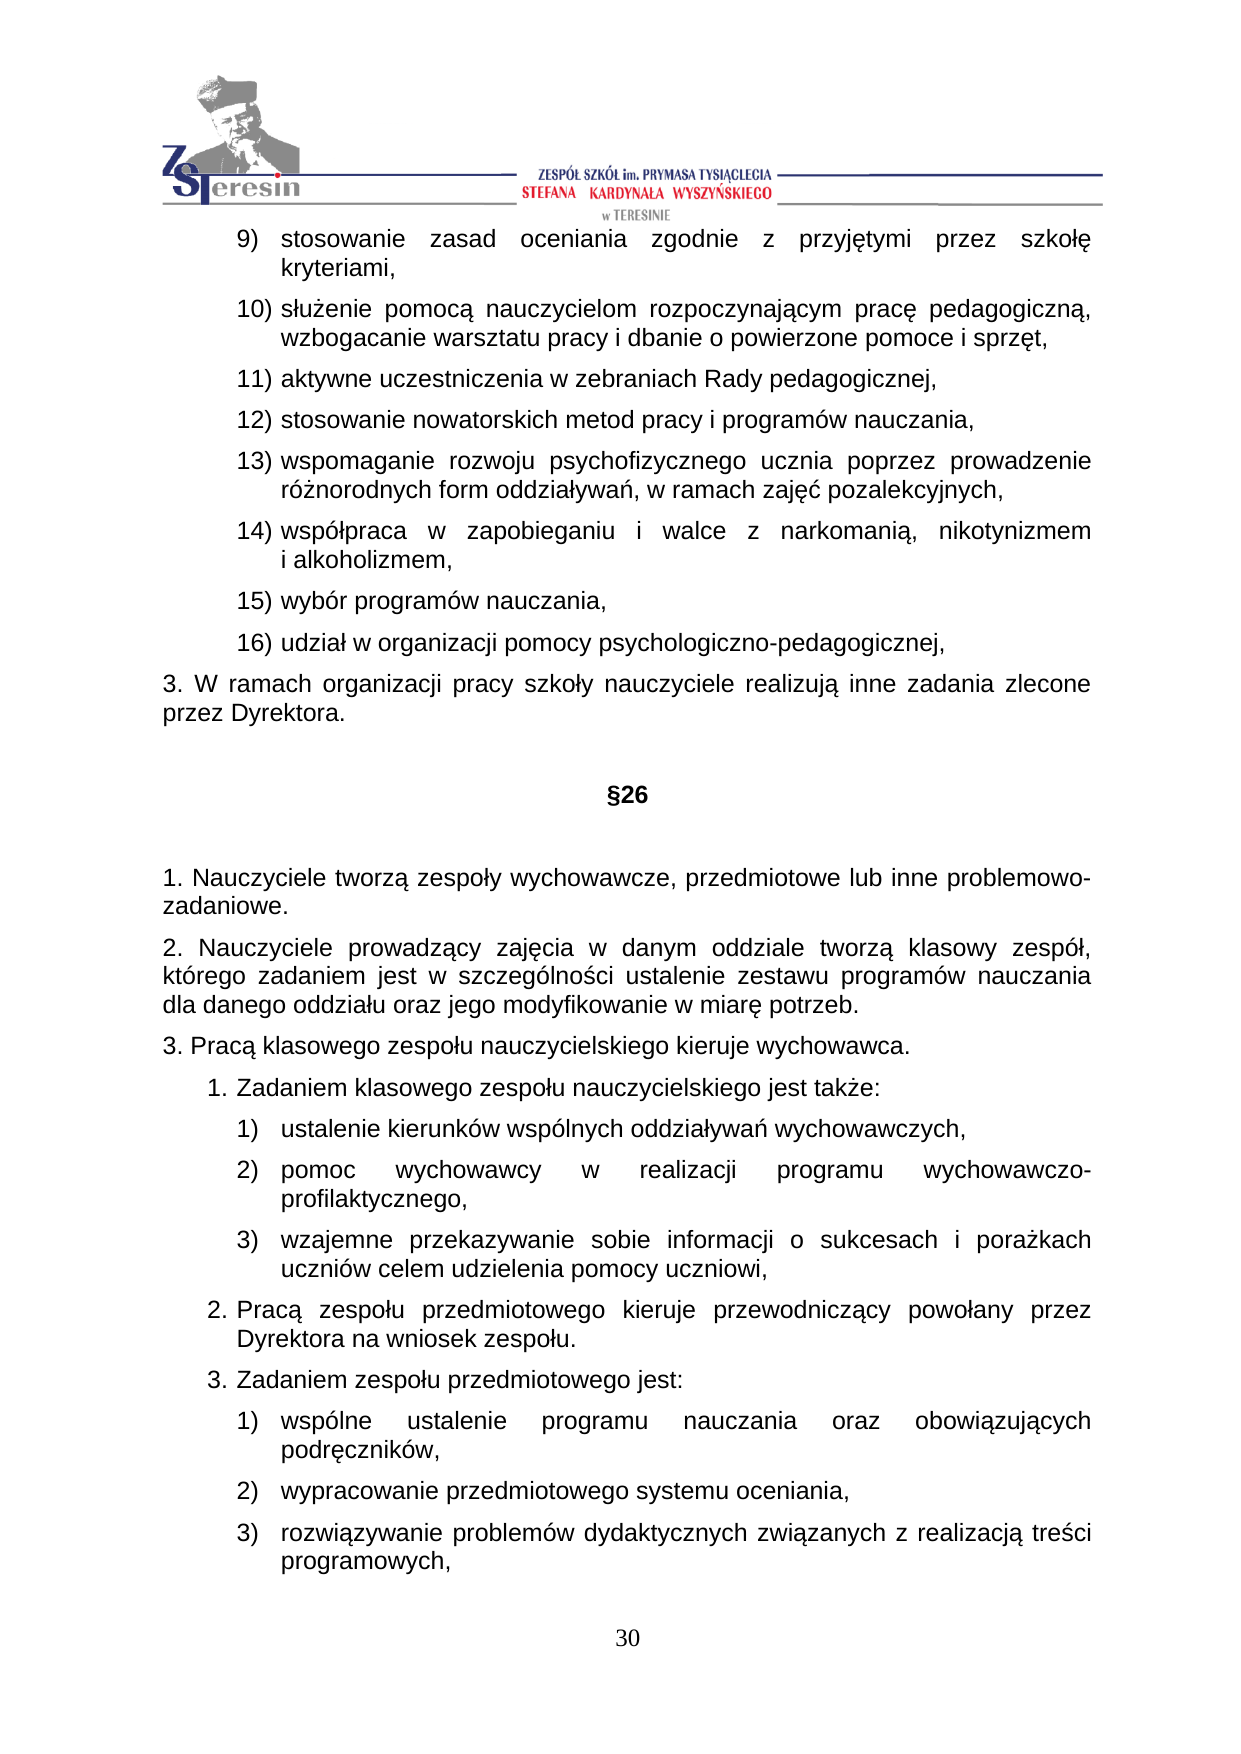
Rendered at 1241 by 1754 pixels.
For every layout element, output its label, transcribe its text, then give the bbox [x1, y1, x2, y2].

list rozwiązywanie problemów dydaktycznych związanych z realizacją treści programowych, [236, 1517, 1093, 1575]
text 3. Pracą klasowego zespołu nauczycielskiego kieruje wychowawca. [162, 1031, 1093, 1060]
list wybór programów nauczania, [236, 586, 1093, 615]
list wspomaganie rozwoju psychofizycznego ucznia poprzez prowadzenie różnorodnych form oddziaływań, w ramach zajęć pozalekcyjnych, [236, 446, 1093, 504]
list ustalenie kierunków wspólnych oddziaływań wychowawczych, [236, 1114, 1093, 1142]
text 1. Nauczyciele tworzą zespoły wychowawcze, przedmiotowe lub inne problemowo-zadaniowe. [162, 862, 1093, 920]
list pomoc wychowawcy w realizacji programu wychowawczo-profilaktycznego, [236, 1155, 1093, 1212]
list Pracą zespołu przedmiotowego kieruje przewodniczący powołany przez Dyrektora na wniosek zespołu. [207, 1295, 1093, 1352]
list aktywne uczestniczenia w zebraniach Rady pedagogicznej, [236, 364, 1093, 392]
list służenie pomocą nauczycielom rozpoczynającym pracę pedagogiczną, wzbogacanie warsztatu pracy i dbanie o powierzone pomoce i sprzęt, [236, 294, 1093, 351]
list stosowanie zasad oceniania zgodnie z przyjętymi przez szkołę kryteriami, [236, 224, 1093, 281]
list Zadaniem klasowego zespołu nauczycielskiego jest także: [207, 1072, 1093, 1101]
list wspólne ustalenie programu nauczania oraz obowiązujących podręczników, [236, 1406, 1093, 1464]
list stosowanie nowatorskich metod pracy i programów nauczania, [236, 405, 1093, 434]
text 3. W ramach organizacji pracy szkoły nauczyciele realizują inne zadania zlecone przez Dyrektora. [162, 669, 1093, 726]
list wypracowanie przedmiotowego systemu oceniania, [236, 1476, 1093, 1505]
text 2. Nauczyciele prowadzący zajęcia w danym oddziale tworzą klasowy zespół, którego zadaniem jest w szczególności ustalenie zestawu programów nauczania dla danego oddziału oraz jego modyfikowanie w miarę potrzeb. [162, 932, 1093, 1019]
list wzajemne przekazywanie sobie informacji o sukcesach i porażkach uczniów celem udzielenia pomocy uczniowi, [236, 1225, 1093, 1282]
list Zadaniem zespołu przedmiotowego jest: [207, 1365, 1093, 1394]
picture [162, 73, 1105, 224]
list współpraca w zapobieganiu i walce z narkomanią, nikotynizmem i alkoholizmem, [236, 516, 1093, 574]
text §26 [162, 780, 1093, 809]
list udział w organizacji pomocy psychologiczno-pedagogicznej, [236, 627, 1093, 656]
